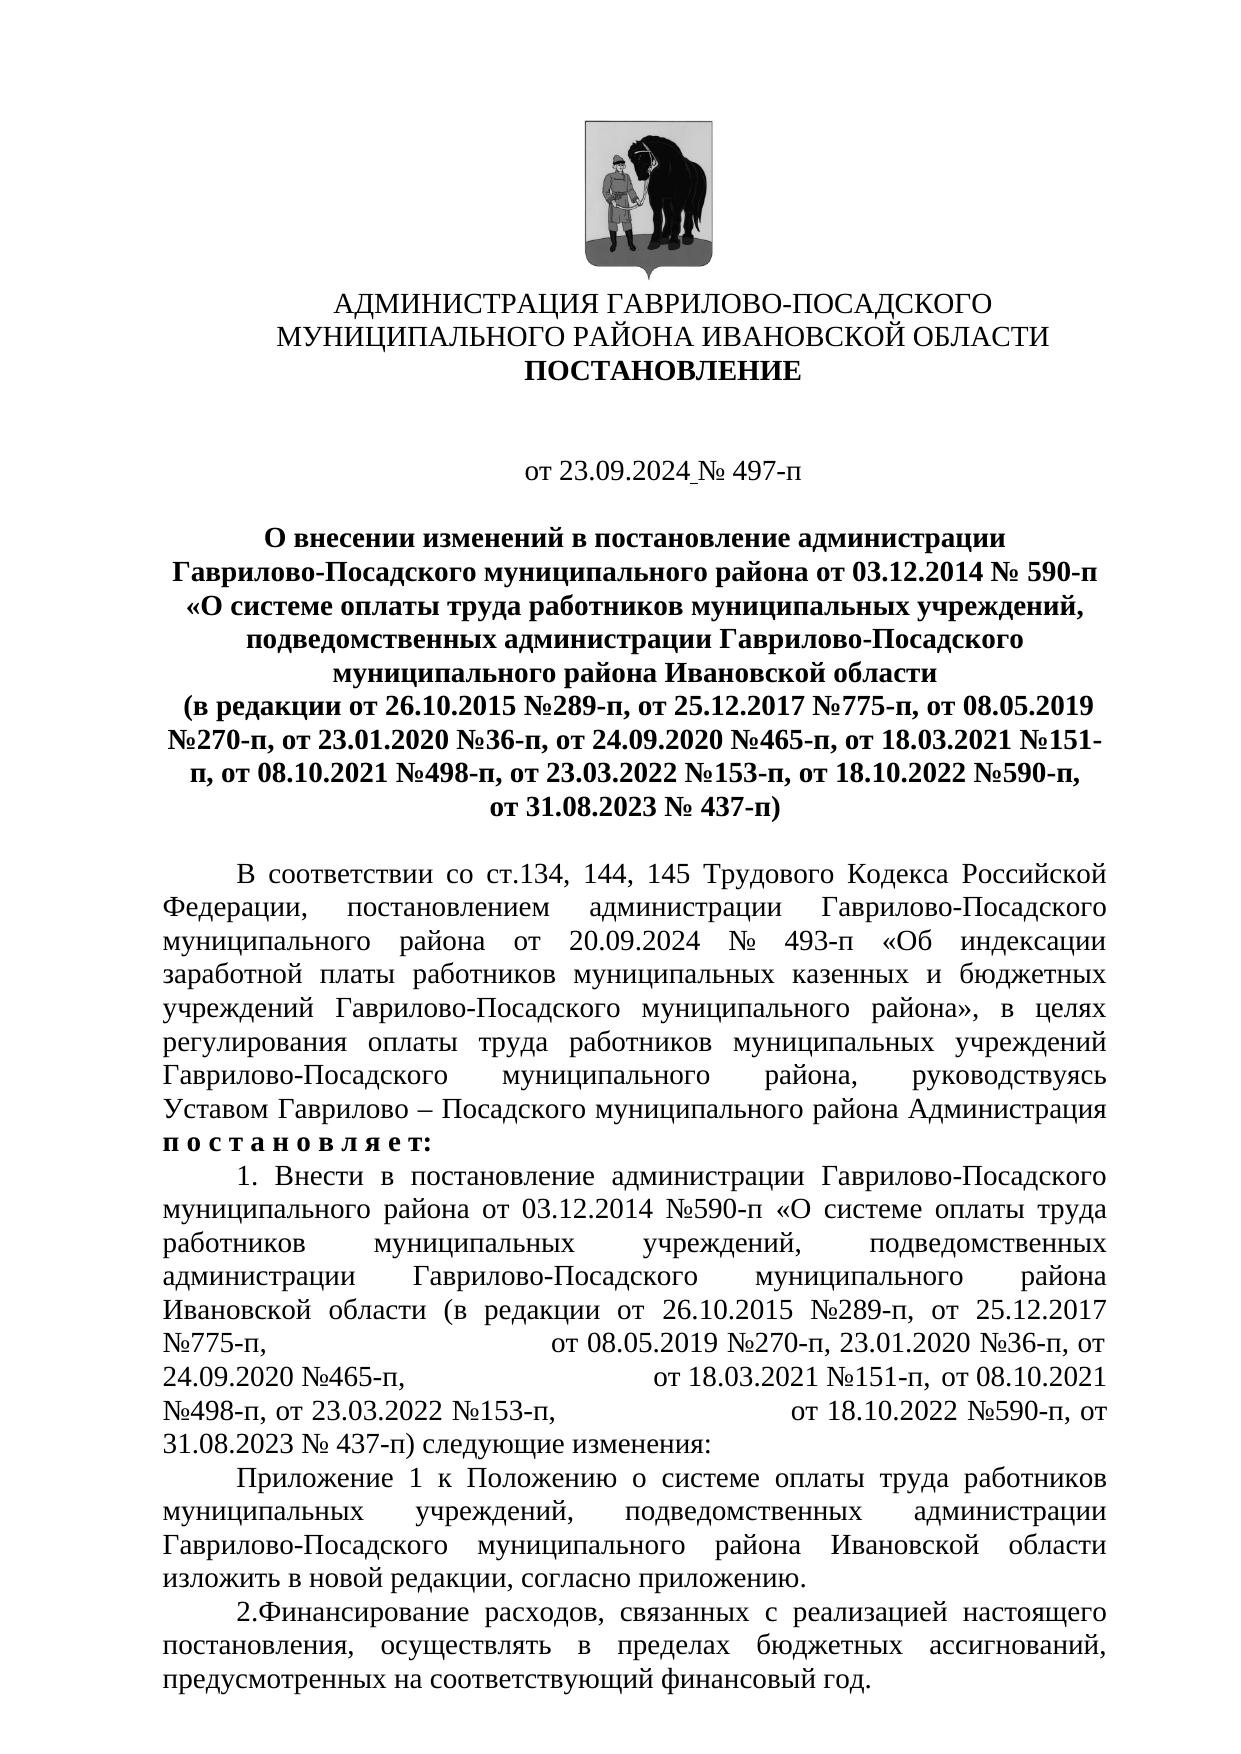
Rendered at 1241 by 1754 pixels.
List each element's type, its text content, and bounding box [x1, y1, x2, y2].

text 2.Финансирование расходов, связанных с реализацией настоящего постановления, осуществлять в пределах бюджетных ассигнований, предусмотренных на соответствующий финансовый год. [162, 1594, 1107, 1694]
text МУНИЦИПАЛЬНОГО РАЙОНА ИВАНОВСКОЙ ОБЛАСТИ [162, 319, 1107, 353]
text Гаврилово-Посадского муниципального района от 03.12.2014 № 590-п «О системе оплаты труда работников муниципальных учреждений, подведомственных администрации Гаврилово-Посадского муниципального района Ивановской области [162, 554, 1107, 688]
text В соответствии со ст.134, 144, 145 Трудового Кодекса Российской Федерации, постановлением администрации Гаврилово-Посадского муниципального района от 20.09.2024 № 493-п «Об индексации заработной платы работников муниципальных казенных и бюджетных учреждений Гаврилово-Посадского муниципального района», в целях регулирования оплаты труда работников муниципальных учреждений Гаврилово-Посадского муниципального района, руководствуясь Уставом Гаврилово – Посадского муниципального района Администрация п о с т а н о в л я е т: [162, 856, 1107, 1158]
text О внесении изменений в постановление администрации [162, 521, 1107, 554]
text Приложение 1 к Положению о системе оплаты труда работников муниципальных учреждений, подведомственных администрации Гаврилово-Посадского муниципального района Ивановской области изложить в новой редакции, согласно приложению. [162, 1460, 1107, 1594]
text (в редакции от 26.10.2015 №289-п, от 25.12.2017 №775-п, от 08.05.2019 №270-п, от 23.01.2020 №36-п, от 24.09.2020 №465-п, от 18.03.2021 №151-п, от 08.10.2021 №498-п, от 23.03.2022 №153-п, от 18.10.2022 №590-п, от 31.08.2023 № 437-п) [162, 688, 1107, 822]
text от 23.09.2024 № 497-п [162, 453, 1107, 487]
text АДМИНИСТРАЦИЯ ГАВРИЛОВО-ПОСАДСКОГО [162, 286, 1107, 319]
picture [582, 118, 715, 282]
text ПОСТАНОВЛЕНИЕ [162, 353, 1107, 386]
text 1. Внести в постановление администрации Гаврилово-Посадского муниципального района от 03.12.2014 №590-п «О системе оплаты труда работников муниципальных учреждений, подведомственных администрации Гаврилово-Посадского муниципального района Ивановской области (в редакции от 26.10.2015 №289-п, от 25.12.2017 №775-п, от 08.05.2019 №270-п, 23.01.2020 №36-п, от 24.09.2020 №465-п, от 18.03.2021 №151-п, от 08.10.2021 №498-п, от 23.03.2022 №153-п, от 18.10.2022 №590-п, от 31.08.2023 № 437-п) следующие изменения: [162, 1158, 1107, 1460]
